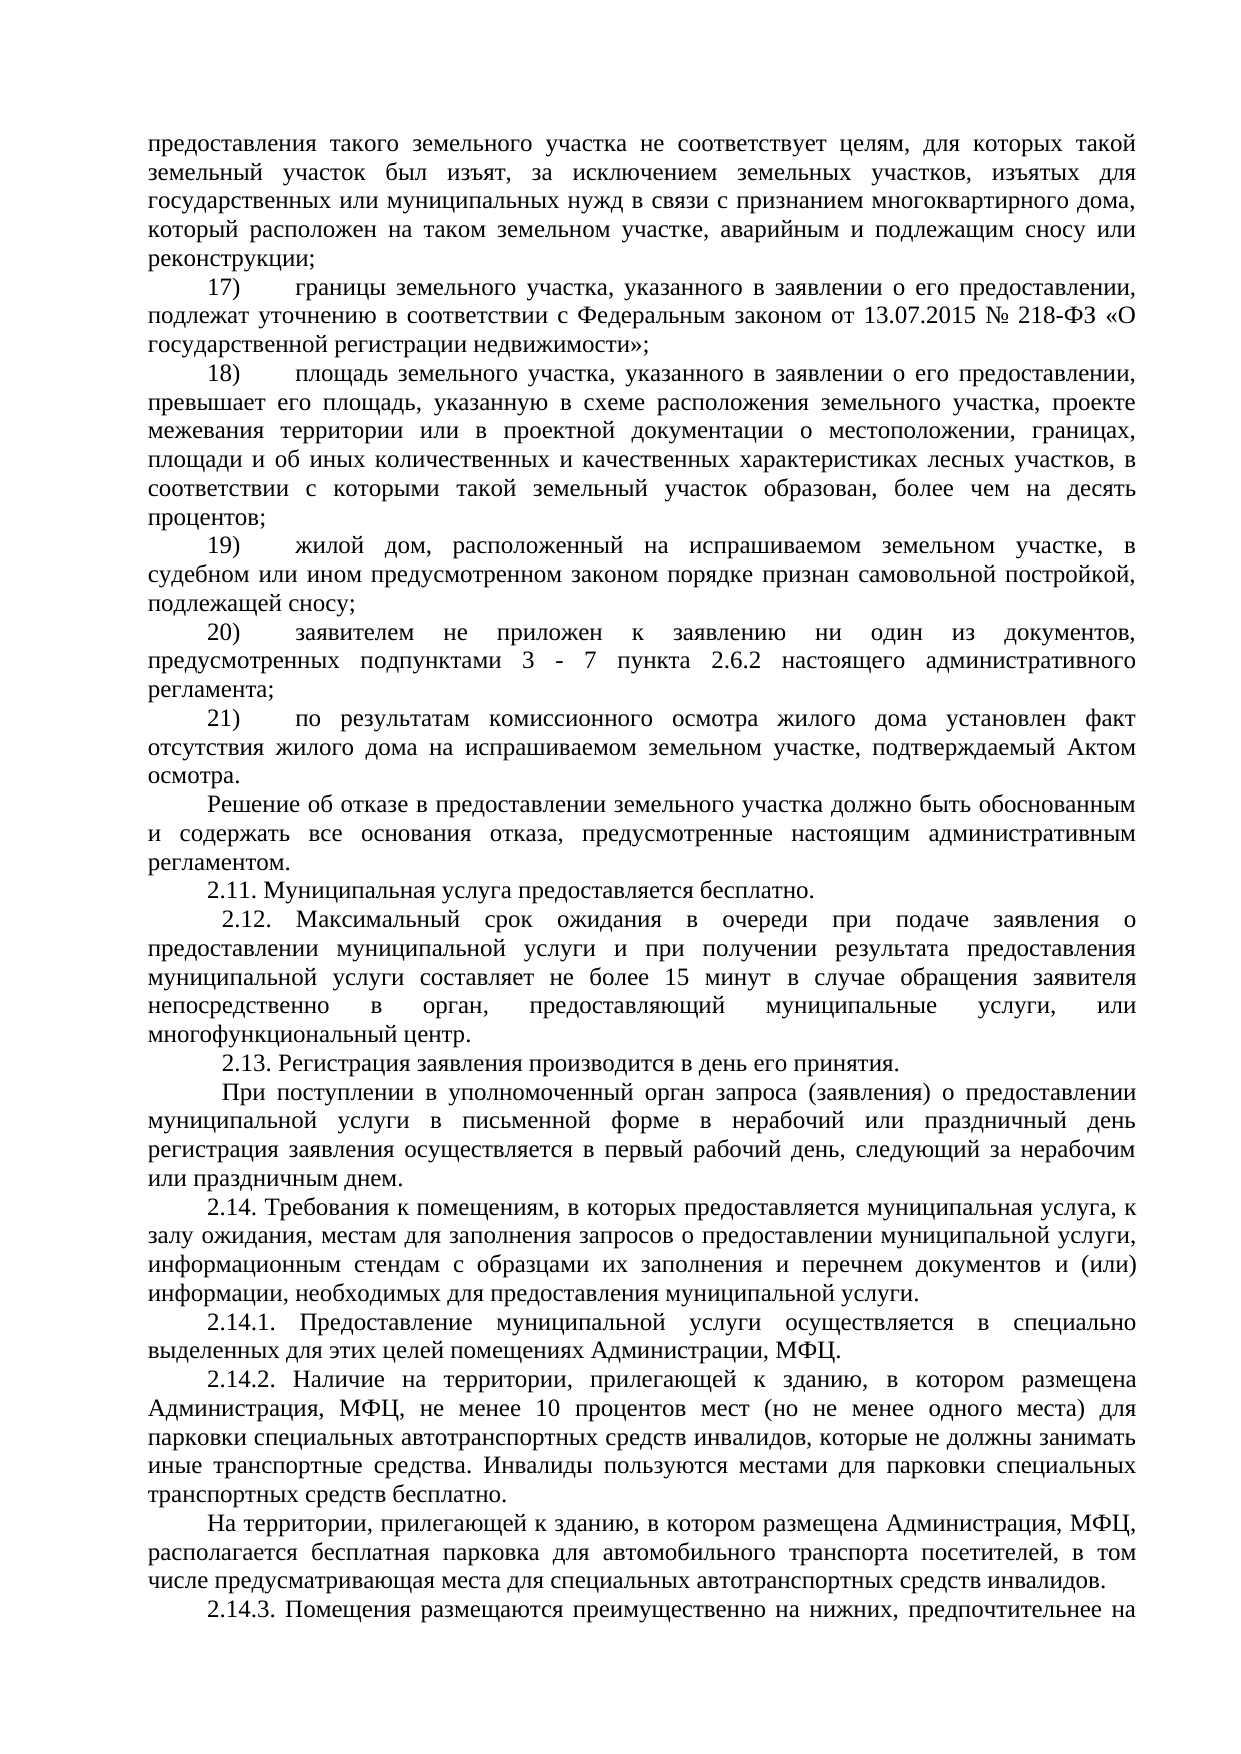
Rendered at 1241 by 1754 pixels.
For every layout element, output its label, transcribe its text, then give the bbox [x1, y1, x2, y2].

text 2.13. Регистрация заявления производится в день его принятия. [148, 1048, 1137, 1077]
list заявителем не приложен к заявлению ни один из документов, предусмотренных подпунктами 3 - 7 пункта 2.6.2 настоящего административного регламента; [148, 617, 1137, 703]
list Решение об отказе в предоставлении земельного участка должно быть обоснованным и содержать все основания отказа, предусмотренные настоящим административным регламентом. [148, 789, 1137, 876]
text 2.14.1. Предоставление муниципальной услуги осуществляется в специально выделенных для этих целей помещениях Администрации, МФЦ. [148, 1307, 1137, 1364]
list площадь земельного участка, указанного в заявлении о его предоставлении, превышает его площадь, указанную в схеме расположения земельного участка, проекте межевания территории или в проектной документации о местоположении, границах, площади и об иных количественных и качественных характеристиках лесных участков, в соответствии с которыми такой земельный участок образован, более чем на десять процентов; [148, 358, 1137, 531]
text 2.14. Требования к помещениям, в которых предоставляется муниципальная услуга, к залу ожидания, местам для заполнения запросов о предоставлении муниципальной услуги, информационным стендам с образцами их заполнения и перечнем документов и (или) информации, необходимых для предоставления муниципальной услуги. [148, 1192, 1137, 1307]
list по результатам комиссионного осмотра жилого дома установлен факт отсутствия жилого дома на испрашиваемом земельном участке, подтверждаемый Актом осмотра. [148, 703, 1137, 789]
text При поступлении в уполномоченный орган запроса (заявления) о предоставлении муниципальной услуги в письменной форме в нерабочий или праздничный день регистрация заявления осуществляется в первый рабочий день, следующий за нерабочим или праздничным днем. [148, 1077, 1137, 1192]
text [148, 1594, 1137, 1623]
text 2.11. Муниципальная услуга предоставляется бесплатно. [148, 876, 1137, 904]
list жилой дом, расположенный на испрашиваемом земельном участке, в судебном или ином предусмотренном законом порядке признан самовольной постройкой, подлежащей сносу; [148, 531, 1137, 617]
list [148, 128, 1137, 272]
list границы земельного участка, указанного в заявлении о его предоставлении, подлежат уточнению в соответствии с Федеральным законом от 13.07.2015 № 218-ФЗ «О государственной регистрации недвижимости»; [148, 272, 1137, 358]
text 2.12. Максимальный срок ожидания в очереди при подаче заявления о предоставлении муниципальной услуги и при получении результата предоставления муниципальной услуги составляет не более 15 минут в случае обращения заявителя непосредственно в орган, предоставляющий муниципальные услуги, или многофункциональный центр. [148, 904, 1137, 1048]
text На территории, прилегающей к зданию, в котором размещена Администрация, МФЦ, располагается бесплатная парковка для автомобильного транспорта посетителей, в том числе предусматривающая места для специальных автотранспортных средств инвалидов. [148, 1508, 1137, 1594]
text 2.14.2. Наличие на территории, прилегающей к зданию, в котором размещена Администрация, МФЦ, не менее 10 процентов мест (но не менее одного места) для парковки специальных автотранспортных средств инвалидов, которые не должны занимать иные транспортные средства. Инвалиды пользуются местами для парковки специальных транспортных средств бесплатно. [148, 1364, 1137, 1508]
